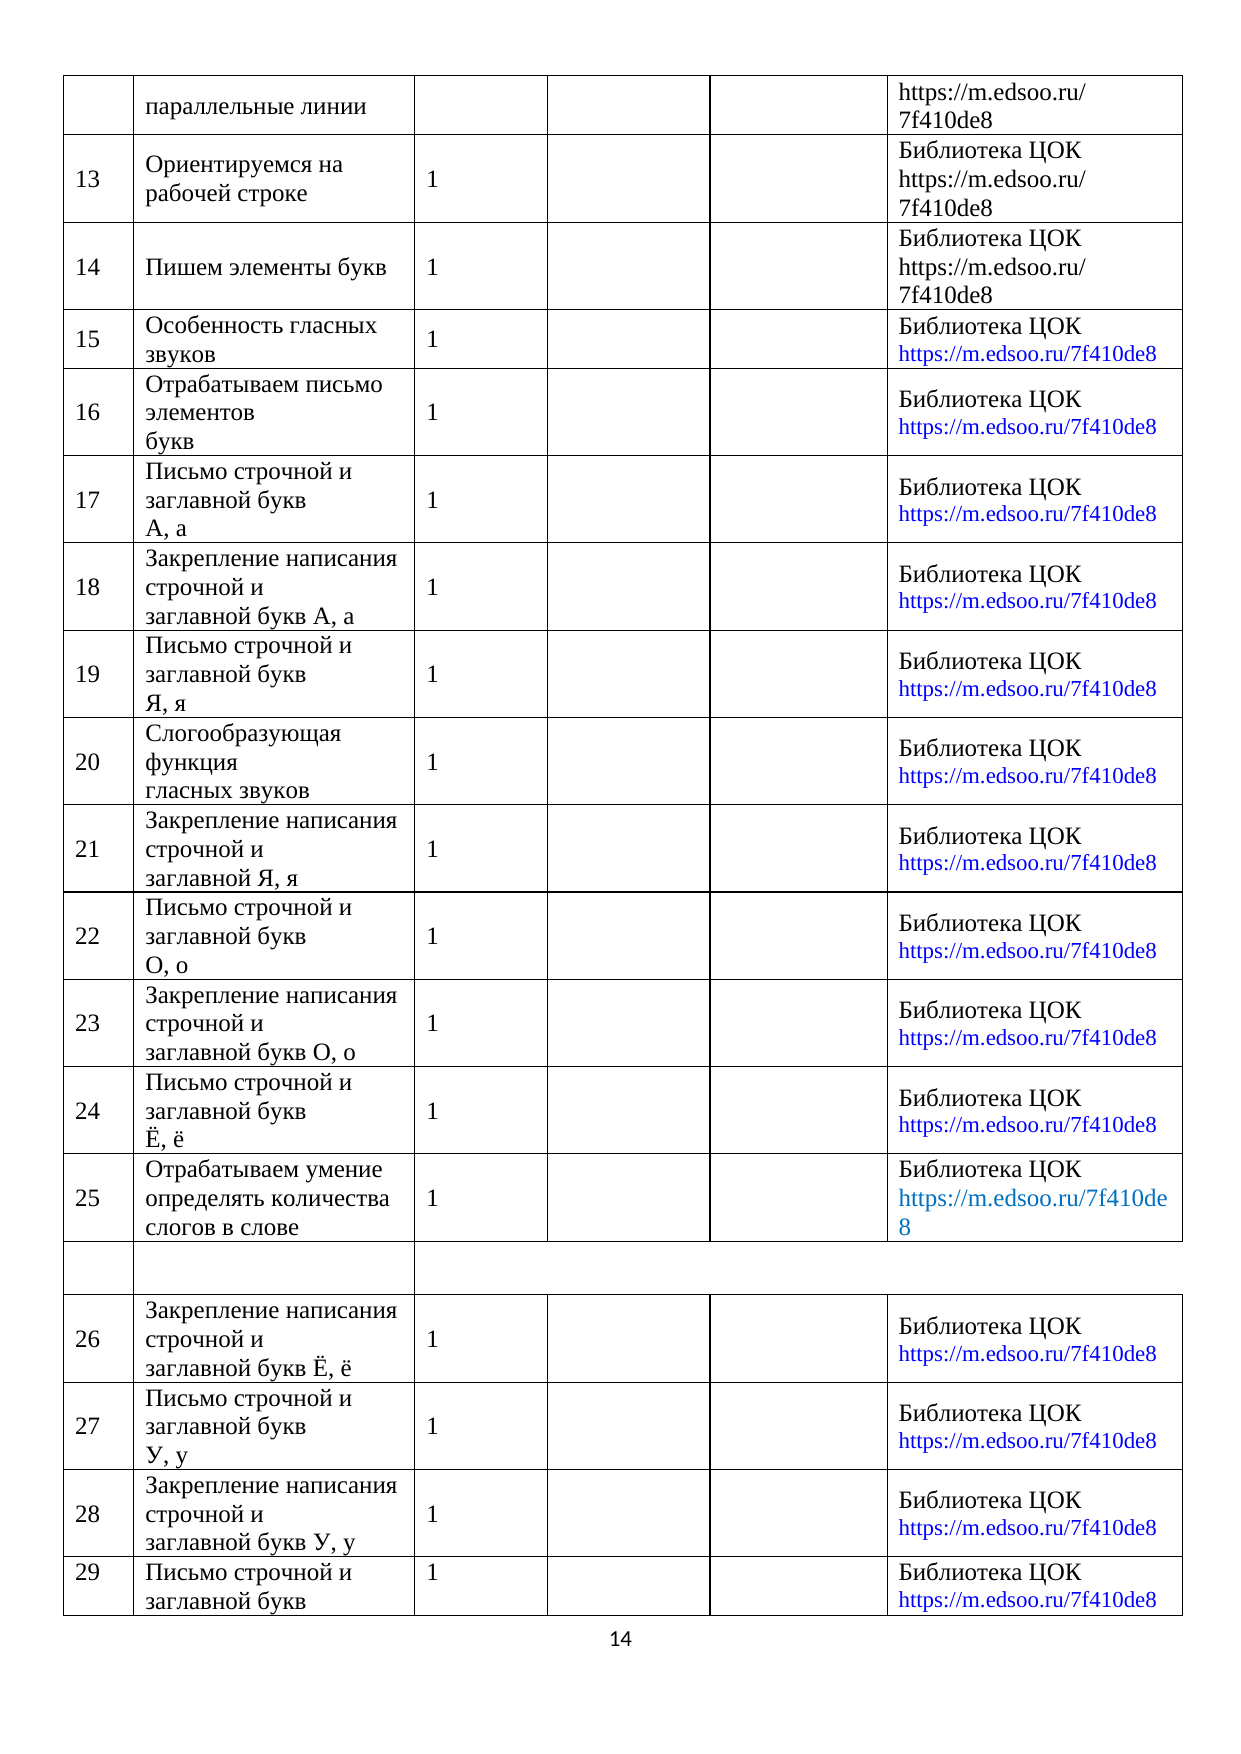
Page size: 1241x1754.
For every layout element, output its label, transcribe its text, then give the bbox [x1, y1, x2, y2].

table_cell [548, 805, 709, 891]
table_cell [888, 135, 1182, 221]
table_cell 1 [415, 135, 547, 221]
table_cell 1 [415, 893, 547, 979]
table_cell 14 [64, 223, 133, 309]
table_cell [711, 1295, 887, 1382]
table_cell Ориентируемся на рабочей строке [134, 135, 414, 221]
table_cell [888, 1470, 1182, 1556]
table_cell [711, 1067, 887, 1153]
table_cell 1 [415, 1295, 547, 1382]
table_cell [548, 893, 709, 979]
table_cell 25 [64, 1154, 133, 1241]
table_cell 21 [64, 805, 133, 891]
table_cell Библиотека ЦОК https://m.edsoo.ru/7f410de8 [888, 1383, 1182, 1469]
table_cell [548, 223, 709, 309]
table_cell [548, 310, 709, 368]
table_cell 23 [64, 980, 133, 1066]
table_cell [548, 135, 709, 221]
table_cell Библиотека ЦОК https://m.edsoo.ru/7f410de8 [888, 718, 1182, 804]
table_cell Закрепление написания строчной и заглавной букв У, у [134, 1470, 414, 1556]
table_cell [888, 1557, 1182, 1615]
table_cell Закрепление написания строчной и заглавной Я, я [134, 805, 414, 891]
table_cell [711, 543, 887, 629]
table_cell Закрепление написания строчной и заглавной букв Ё, ё [134, 1295, 414, 1382]
table_cell [548, 76, 709, 134]
table_cell 16 [64, 369, 133, 455]
table_cell 1 [415, 456, 547, 542]
table_cell [711, 1470, 887, 1556]
table_cell Пишем элементы букв [134, 223, 414, 309]
table_cell Письмо строчной и заглавной букв У, у [134, 1383, 414, 1469]
table_cell 18 [64, 543, 133, 629]
table_cell [711, 1383, 887, 1469]
table_cell Письмо строчной и заглавной букв А, а [134, 456, 414, 542]
table_cell Отрабатываем письмо элементов букв [134, 369, 414, 455]
table_cell [711, 893, 887, 979]
table_cell Библиотека ЦОК https://m.edsoo.ru/7f410de8 [888, 456, 1182, 542]
table_cell [711, 456, 887, 542]
table_cell Библиотека ЦОК https://m.edsoo.ru/7f410de8 [888, 1154, 1182, 1241]
table_cell 20 [64, 718, 133, 804]
table_cell Закрепление написания строчной и заглавной букв А, а [134, 543, 414, 629]
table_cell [888, 310, 1182, 368]
table_cell Библиотека ЦОК https://m.edsoo.ru/7f410de8 [888, 893, 1182, 979]
table_cell 1 [415, 543, 547, 629]
table_cell 29 [64, 1557, 133, 1615]
table_cell Письмо строчной и заглавной букв О, о [134, 893, 414, 979]
table_cell 1 [415, 223, 547, 309]
table_cell [548, 1557, 709, 1615]
table_cell [711, 223, 887, 309]
table_cell 1 [415, 631, 547, 717]
table_cell 1 [415, 980, 547, 1066]
table_cell 1 [415, 369, 547, 455]
table_cell 1 [415, 1383, 547, 1469]
table_cell [64, 1242, 133, 1294]
table_cell Библиотека ЦОК https://m.edsoo.ru/7f410de8 [888, 543, 1182, 629]
table_cell [711, 1154, 887, 1241]
table_cell Письмо строчной и заглавной букв Ё, ё [134, 1067, 414, 1153]
table_cell [134, 1242, 414, 1294]
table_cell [134, 1557, 414, 1615]
table_cell [548, 1470, 709, 1556]
table_cell 1 [415, 718, 547, 804]
table_cell [711, 805, 887, 891]
table_cell [711, 718, 887, 804]
table_cell [548, 1383, 709, 1469]
table_cell Отрабатываем умение определять количества слогов в слове [134, 1154, 414, 1241]
table_cell 17 [64, 456, 133, 542]
table_cell Библиотека ЦОК https://m.edsoo.ru/7f410de8 [888, 1295, 1182, 1382]
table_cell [888, 76, 1182, 134]
table_cell 28 [64, 1470, 133, 1556]
table_cell 1 [415, 1557, 547, 1615]
table_cell [548, 1067, 709, 1153]
table_cell 27 [64, 1383, 133, 1469]
table_cell Библиотека ЦОК https://m.edsoo.ru/7f410de8 [888, 1067, 1182, 1153]
table_cell [548, 1154, 709, 1241]
table_cell [548, 369, 709, 455]
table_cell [134, 76, 414, 134]
table_cell Слогообразующая функция гласных звуков [134, 718, 414, 804]
table_cell 1 [415, 1470, 547, 1556]
table_cell Особенность гласных звуков [134, 310, 414, 368]
table_cell [548, 1295, 709, 1382]
table_cell 1 [415, 1067, 547, 1153]
table_cell [711, 369, 887, 455]
table_cell [711, 76, 887, 134]
table_cell [711, 135, 887, 221]
table_cell [711, 631, 887, 717]
table_cell 22 [64, 893, 133, 979]
table_cell [711, 980, 887, 1066]
table_cell 1 [415, 310, 547, 368]
table_cell [548, 631, 709, 717]
table_cell 1 [415, 805, 547, 891]
table_cell 1 [415, 1154, 547, 1241]
table_cell Письмо строчной и заглавной букв Я, я [134, 631, 414, 717]
table_cell [548, 980, 709, 1066]
table_cell 26 [64, 1295, 133, 1382]
table_cell Закрепление написания строчной и заглавной букв О, о [134, 980, 414, 1066]
table_cell Библиотека ЦОК https://m.edsoo.ru/7f410de8 [888, 631, 1182, 717]
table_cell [888, 223, 1182, 309]
table_cell [711, 1557, 887, 1615]
table_cell 19 [64, 631, 133, 717]
table_cell Библиотека ЦОК https://m.edsoo.ru/7f410de8 [888, 805, 1182, 891]
table_cell 12 [64, 76, 133, 134]
table_cell [548, 456, 709, 542]
table_cell [711, 310, 887, 368]
table_cell 15 [64, 310, 133, 368]
table_cell 24 [64, 1067, 133, 1153]
table_cell [548, 718, 709, 804]
table_cell [548, 543, 709, 629]
table_cell Библиотека ЦОК https://m.edsoo.ru/7f410de8 [888, 369, 1182, 455]
table_cell 1 [415, 76, 547, 134]
table_cell 13 [64, 135, 133, 221]
table_cell Библиотека ЦОК https://m.edsoo.ru/7f410de8 [888, 980, 1182, 1066]
